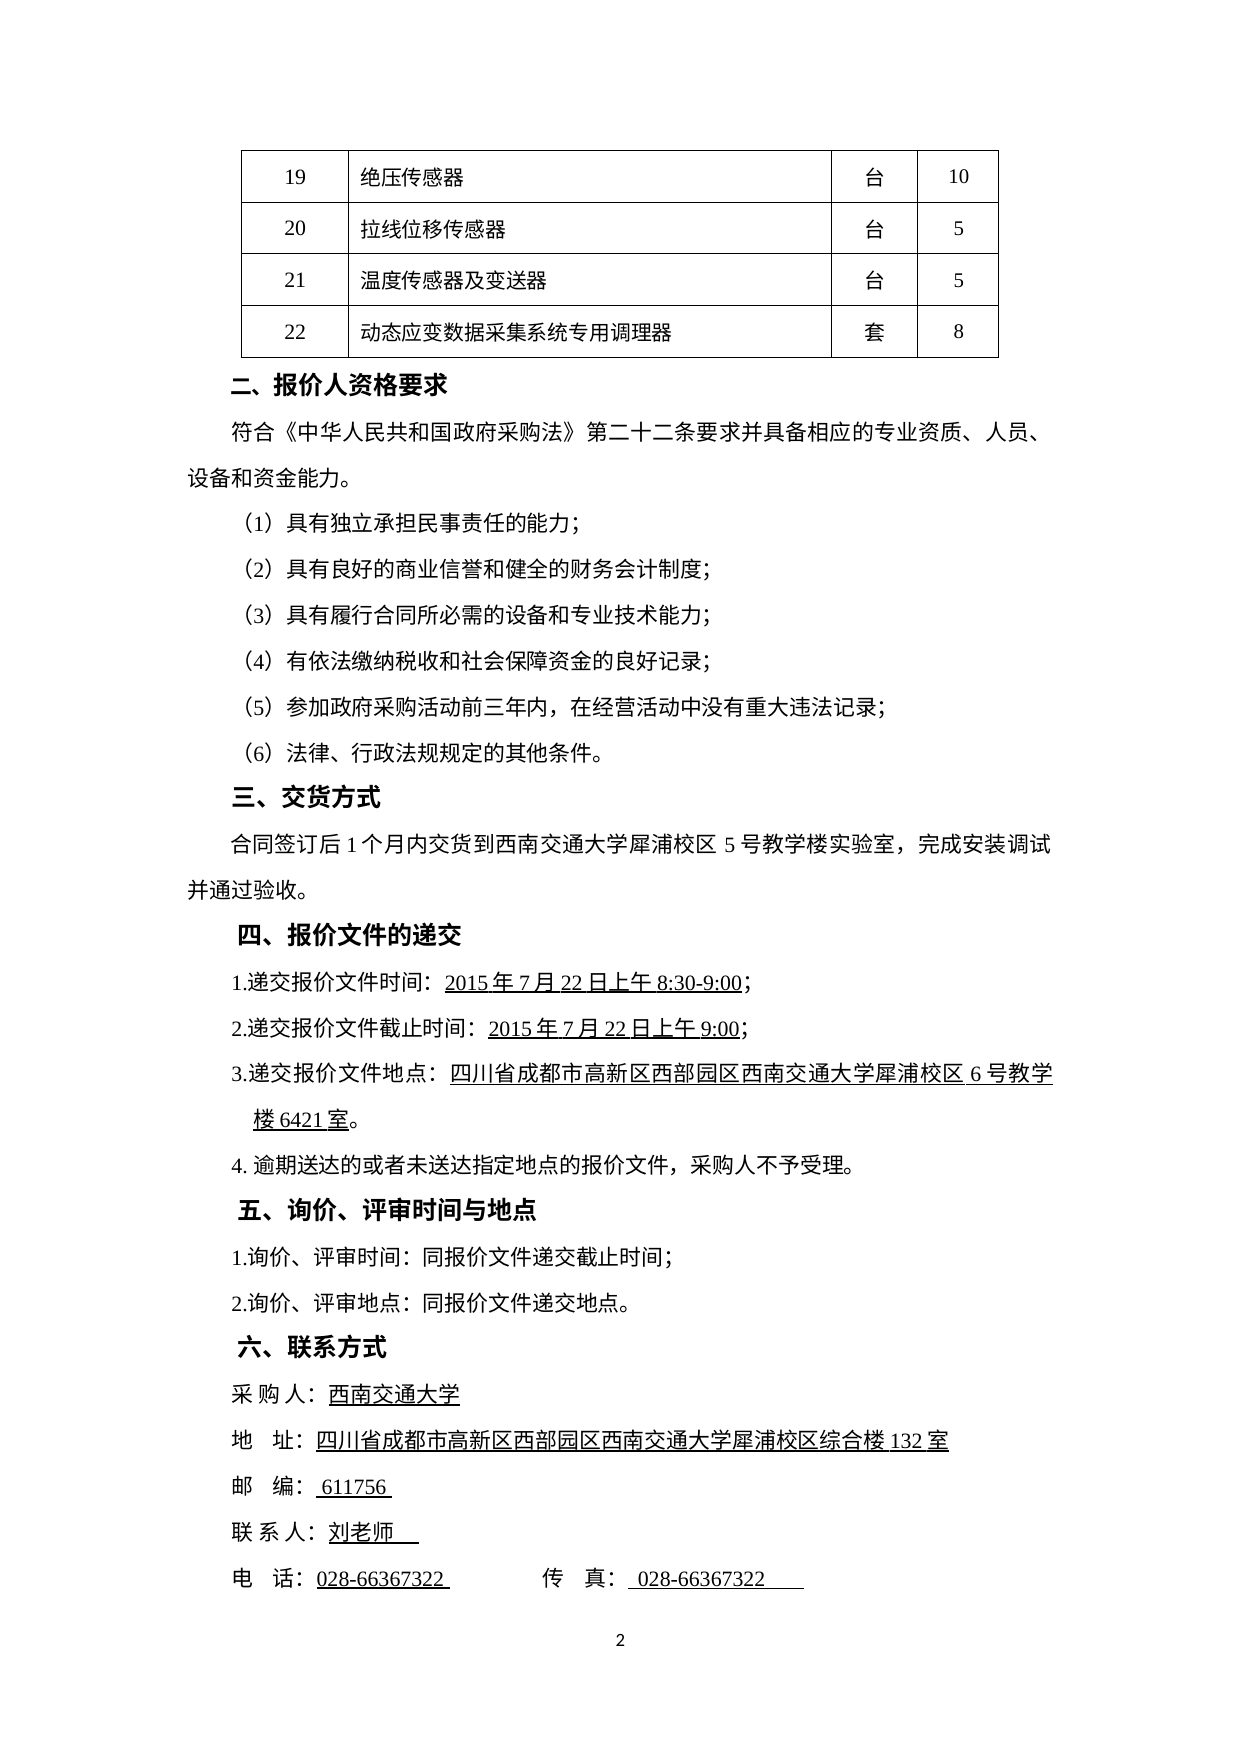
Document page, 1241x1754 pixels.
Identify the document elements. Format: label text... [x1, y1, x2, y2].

text 2.递交报价文件截止时间：2015年7月22日上午9:00； [231, 999, 1053, 1045]
text （4）有依法缴纳税收和社会保障资金的良好记录； [187, 633, 1053, 678]
table_cell 5 [918, 203, 998, 253]
text 联 系 人：刘老师 [187, 1503, 1053, 1549]
table_cell 5 [918, 254, 998, 305]
table_cell 绝压传感器 [349, 151, 831, 202]
text （5）参加政府采购活动前三年内，在经营活动中没有重大违法记录； [187, 678, 1053, 724]
table_cell 19 [242, 151, 348, 202]
text 六、联系方式 [187, 1320, 1053, 1366]
table_cell 台 [832, 151, 917, 202]
table_cell 20 [242, 203, 348, 253]
text （2）具有良好的商业信誉和健全的财务会计制度； [187, 541, 1053, 587]
text 2.询价、评审地点：同报价文件递交地点。 [187, 1274, 1053, 1320]
table_cell 10 [918, 151, 998, 202]
text 二、报价人资格要求 [187, 358, 1053, 403]
table_cell 台 [832, 203, 917, 253]
text 五、询价、评审时间与地点 [187, 1183, 1053, 1228]
table_cell 动态应变数据采集系统专用调理器 [349, 306, 831, 357]
text 4. 逾期送达的或者未送达指定地点的报价文件，采购人不予受理。 [187, 1137, 1053, 1183]
text （1）具有独立承担民事责任的能力； [187, 495, 1053, 541]
text 三、交货方式 [187, 770, 1053, 816]
table_cell 8 [918, 306, 998, 357]
text 采 购 人：西南交通大学 [187, 1366, 1053, 1412]
text 地 址：四川省成都市高新区西部园区西南交通大学犀浦校区综合楼132室 [187, 1412, 1053, 1458]
table_cell 温度传感器及变送器 [349, 254, 831, 305]
table_cell 21 [242, 254, 348, 305]
table_cell 套 [832, 306, 917, 357]
text 电 话：028-66367322 传 真： 028-66367322 [187, 1549, 1053, 1595]
table_cell 拉线位移传感器 [349, 203, 831, 253]
text 四、报价文件的递交 [187, 908, 1053, 953]
text 邮 编： 611756 [187, 1458, 1053, 1503]
text 符合《中华人民共和国政府采购法》第二十二条要求并具备相应的专业资质、人员、设备和资金能力。 [187, 403, 1053, 495]
table_cell 22 [242, 306, 348, 357]
text 合同签订后1个月内交货到西南交通大学犀浦校区5号教学楼实验室，完成安装调试并通过验收。 [187, 816, 1053, 908]
text 3.递交报价文件地点：四川省成都市高新区西部园区西南交通大学犀浦校区6号教学楼6421室。 [231, 1045, 1053, 1137]
table_cell 台 [832, 254, 917, 305]
text 1.询价、评审时间：同报价文件递交截止时间； [187, 1228, 1053, 1274]
text （6）法律、行政法规规定的其他条件。 [187, 724, 1053, 770]
text 1.递交报价文件时间：2015年7月22日上午8:30-9:00； [231, 953, 1053, 999]
text （3）具有履行合同所必需的设备和专业技术能力； [187, 587, 1053, 633]
